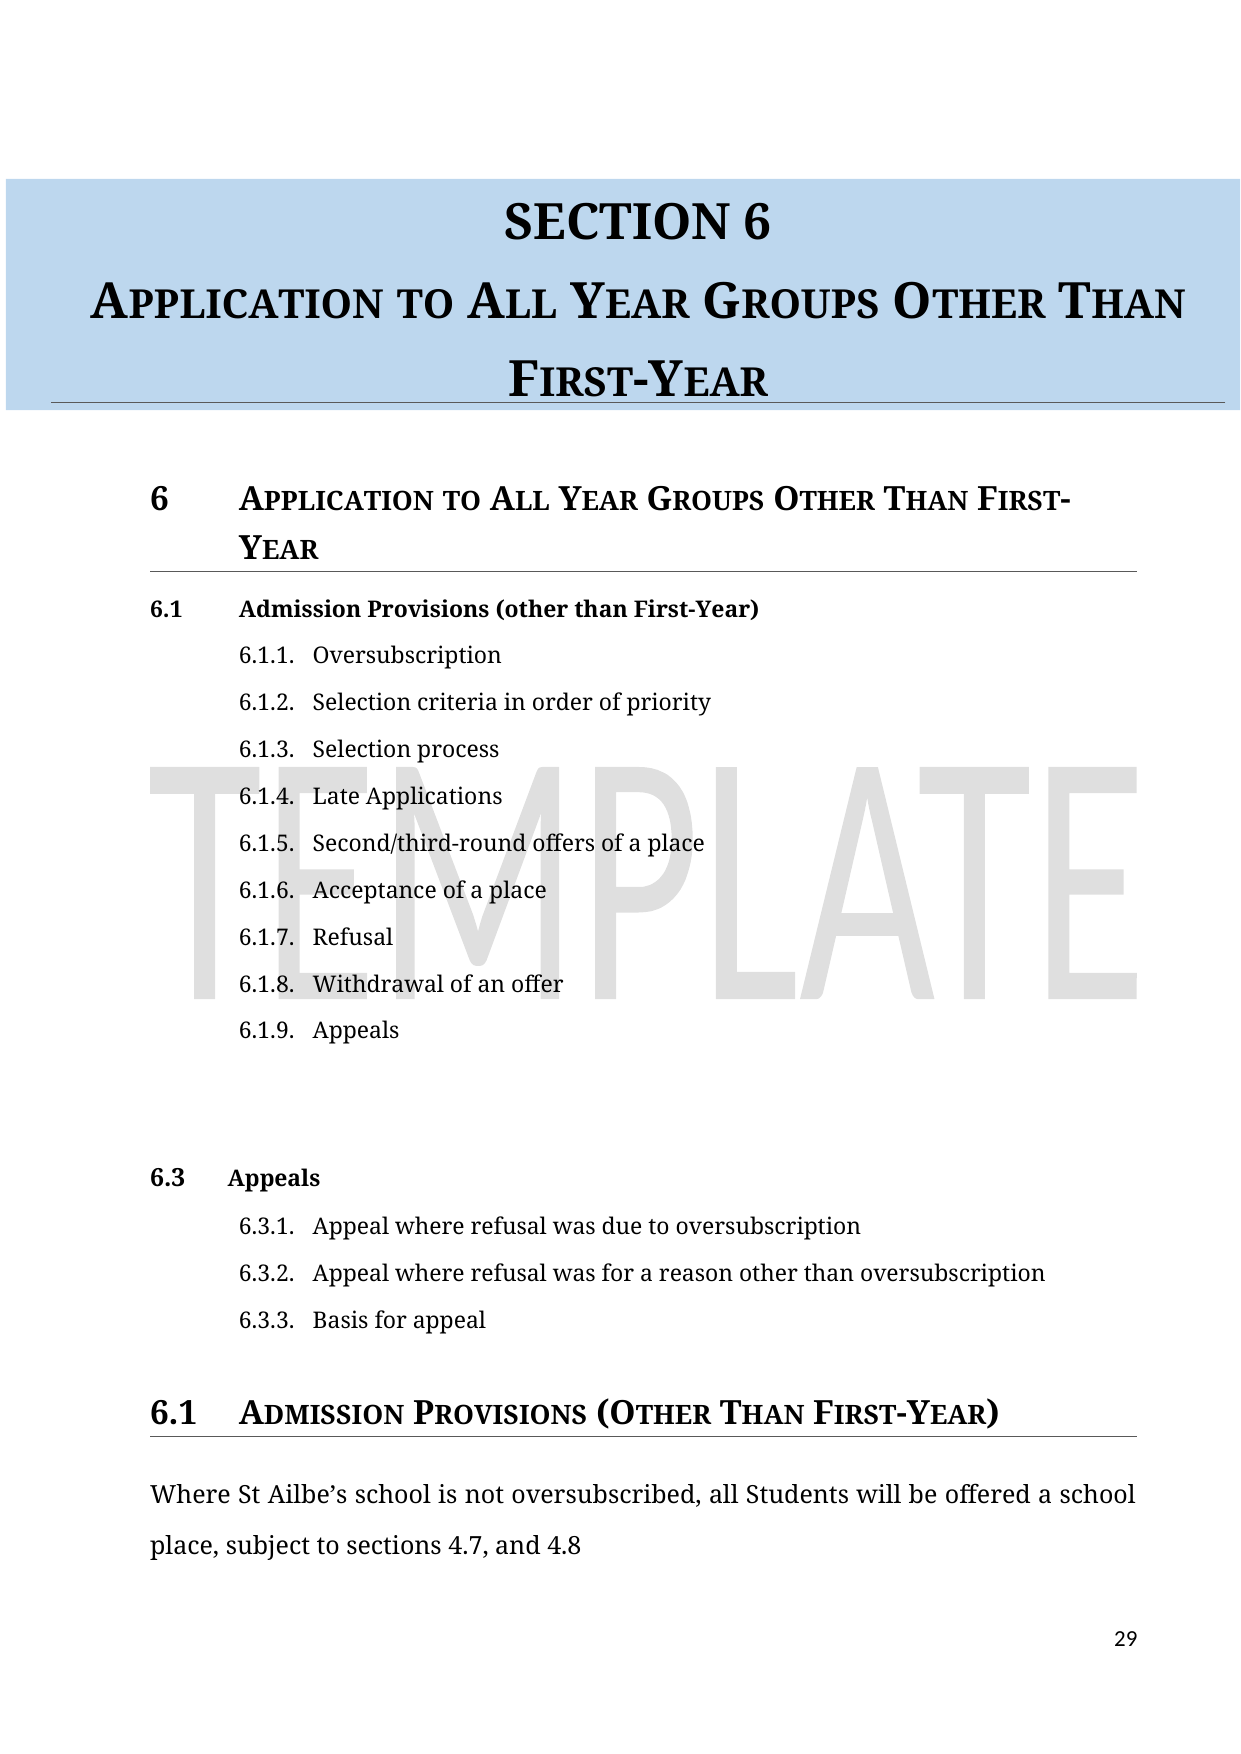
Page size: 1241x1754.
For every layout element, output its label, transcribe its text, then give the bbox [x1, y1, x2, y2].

list Refusal [239, 921, 1137, 952]
list Oversubscription [239, 639, 1137, 671]
list Appeals [150, 1159, 1137, 1193]
list Late Applications [239, 780, 1137, 811]
list Withdrawal of an offer [239, 968, 1137, 999]
list Admission Provisions (other than First-Year) [150, 593, 1137, 624]
text Where St Ailbe’s school is not oversubscribed, all Students will be offered a school place, subject to sections 4.7, and 4.8 [150, 1476, 1137, 1561]
list Appeals [239, 1014, 1137, 1046]
list Selection criteria in order of priority [239, 686, 1137, 718]
list Second/third-round offers of a place [239, 827, 1137, 858]
subtitle Admission Provisions (Other Than First-Year) [150, 1388, 1137, 1436]
list Selection process [239, 733, 1137, 764]
list Appeal where refusal was for a reason other than oversubscription [239, 1257, 1137, 1288]
list Appeal where refusal was due to oversubscription [239, 1210, 1137, 1242]
list Acceptance of a place [239, 874, 1137, 905]
list Basis for appeal [239, 1304, 1137, 1335]
subtitle Application to All Year Groups Other Than First-Year [150, 475, 1137, 571]
